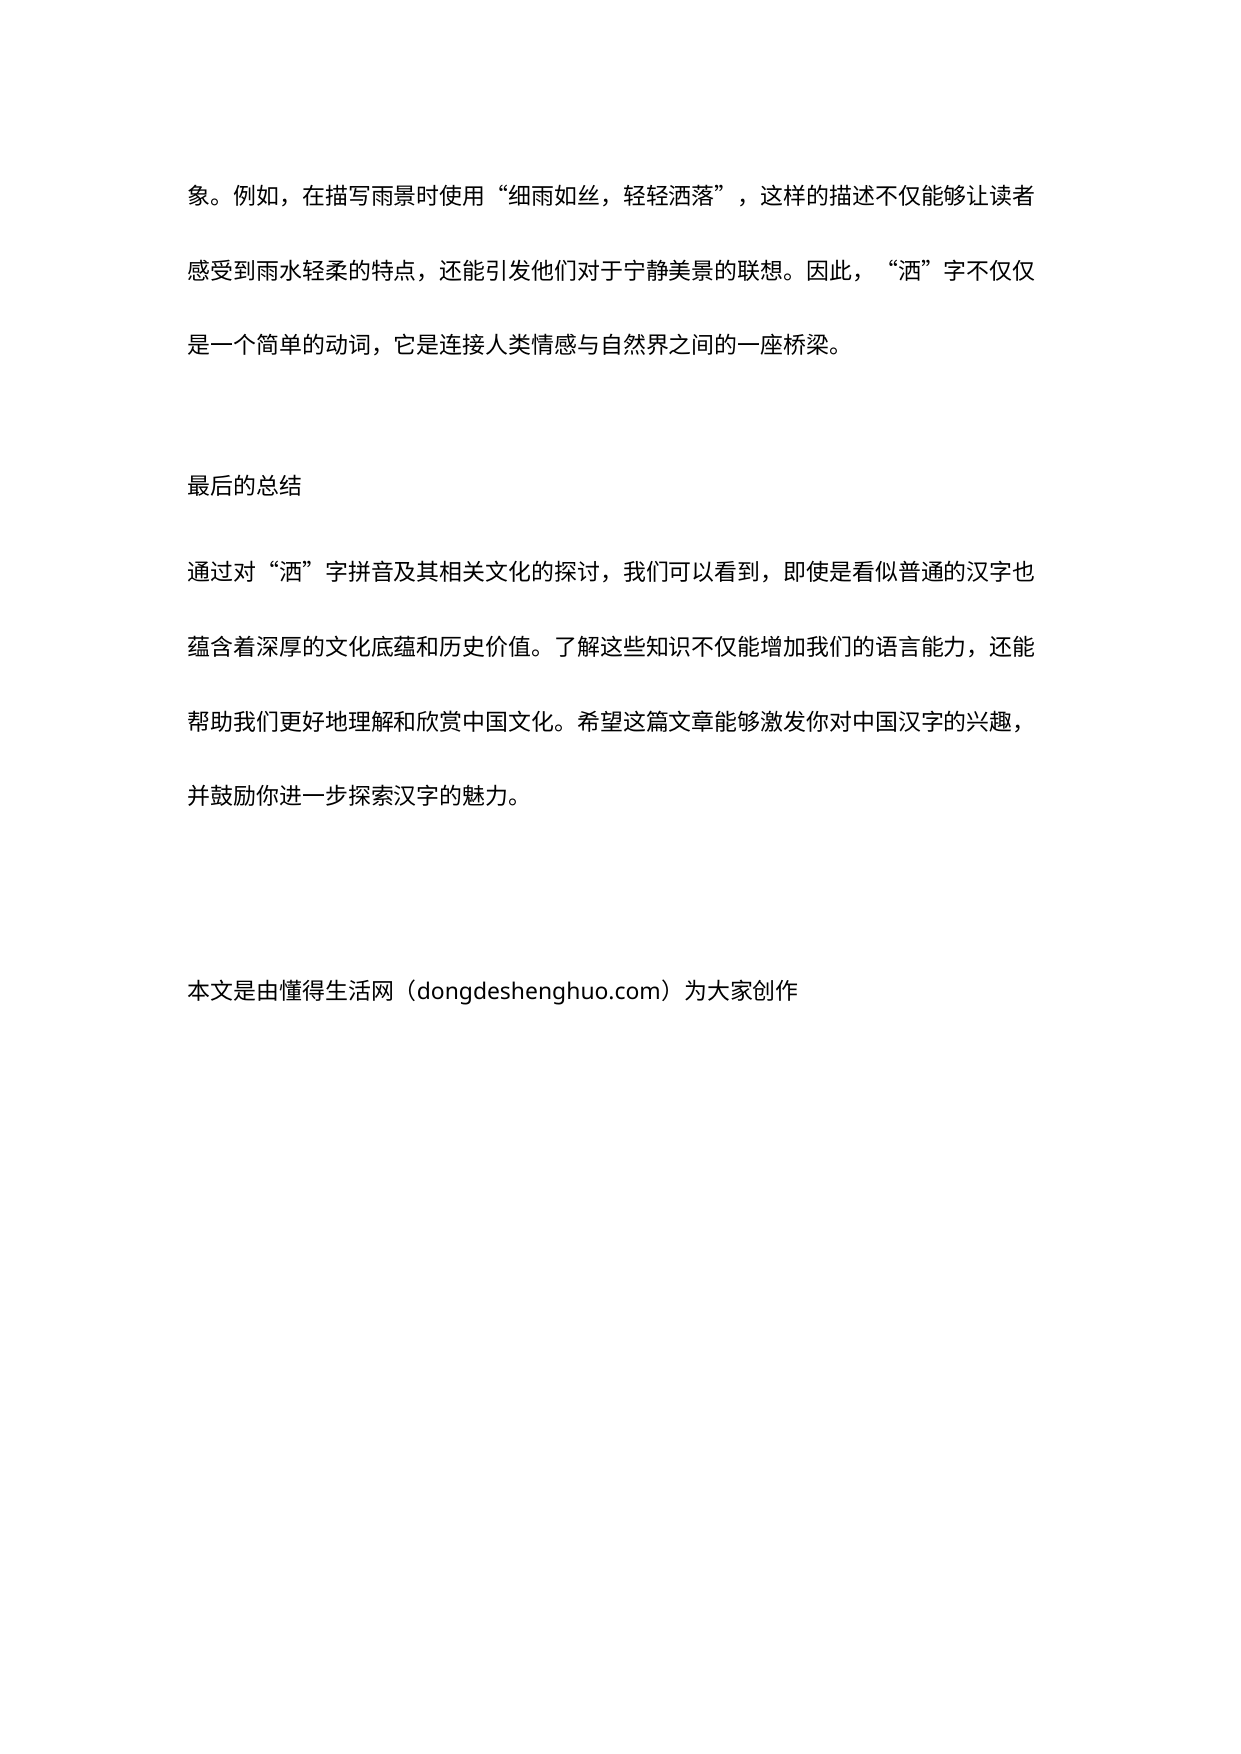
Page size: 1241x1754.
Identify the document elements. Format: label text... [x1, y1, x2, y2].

text 通过对“洒”字拼音及其相关文化的探讨，我们可以看到，即使是看似普通的汉字也蕴含着深厚的文化底蕴和历史价值。了解这些知识不仅能增加我们的语言能力，还能帮助我们更好地理解和欣赏中国文化。希望这篇文章能够激发你对中国汉字的兴趣，并鼓励你进一步探索汉字的魅力。 [187, 538, 1053, 827]
text 最后的总结 [187, 452, 1053, 517]
text 本文是由懂得生活网（dongdeshenghuo.com）为大家创作 [187, 957, 1053, 1022]
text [187, 162, 1053, 376]
